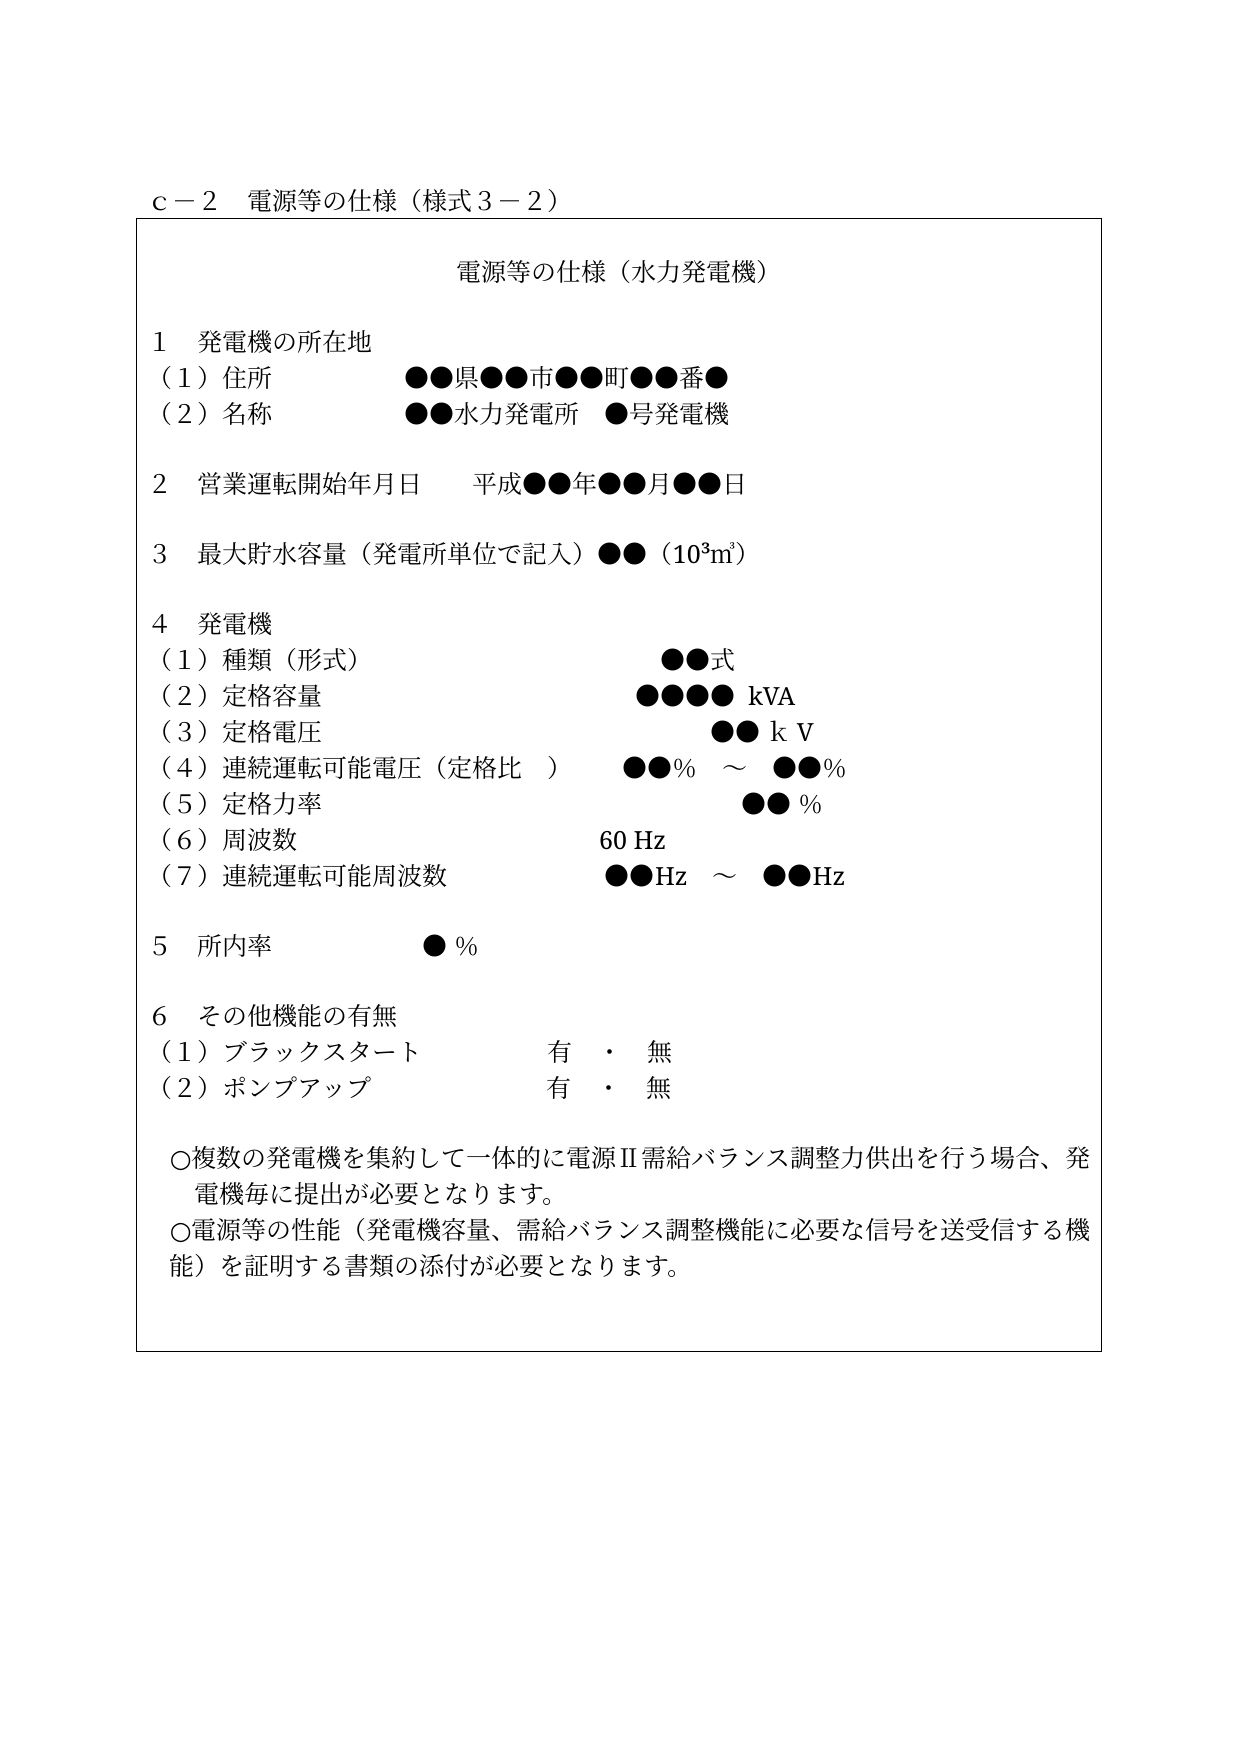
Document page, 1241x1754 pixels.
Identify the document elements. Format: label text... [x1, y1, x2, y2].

text ｃ－２ 電源等の仕様（様式３－２） [148, 182, 1092, 218]
table_header 電源等の仕様（水力発電機） １ 発電機の所在地 （１）住所 ●●県●●市●●町●●番● （２）名称 ●●水力発電所 ●号発電機 ２ 営業運転開始年月日 平成●●年●●月●●日 ３ 最大貯水容量（発電所単位で記入）●●（10³㎥） ４ 発電機 （１）種類（形式） ●●式 （２）定格容量 ●●●● kVA （３）定格電圧 ●● ｋV （４）連続運転可能電圧（定格比 ） ●●％ ～ ●●％ （５）定格力率 ●● ％ （６）周波数 60 Hz （７）連続運転可能周波数 ●●Hz ～ ●●Hz ５ 所内率 ● ％ ６ その他機能の有無 （１）ブラックスタート 有 ・ 無 （２）ポンプアップ 有 ・ 無 ○複数の発電機を集約して一体的に電源Ⅱ需給バランス調整力供出を行う場合、発電機毎に提出が必要となります。 ○電源等の性能（発電機容量、需給バランス調整機能に必要な信号を送受信する機能）を証明する書類の添付が必要となります。 [137, 219, 1101, 1351]
